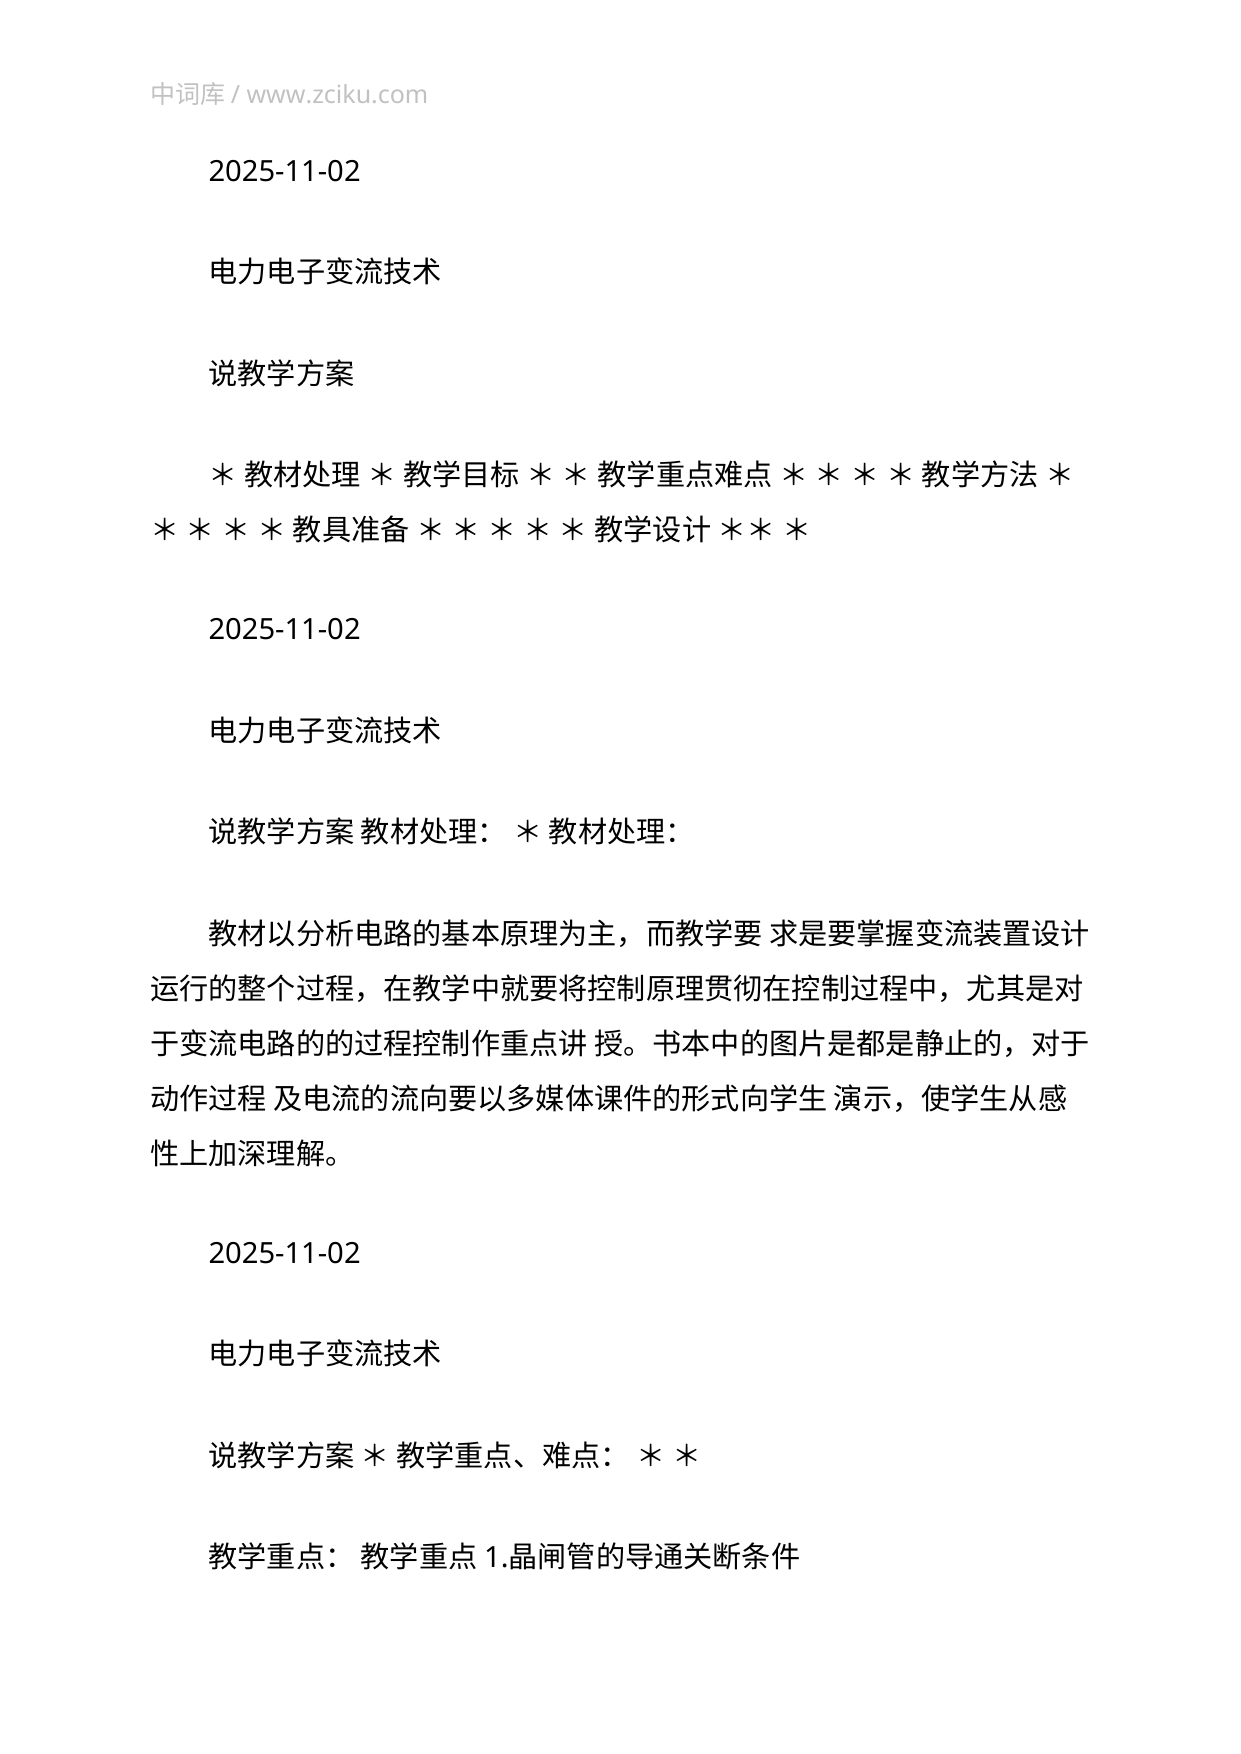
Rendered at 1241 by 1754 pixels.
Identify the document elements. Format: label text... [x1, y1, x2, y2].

text ＊ 教材处理 ＊ 教学目标 ＊ ＊ 教学重点难点 ＊ ＊ ＊ ＊ 教学方法 ＊ ＊ ＊ ＊ ＊ 教具准备 ＊ ＊ ＊ ＊ ＊ 教学设计 ＊＊ ＊ [150, 452, 1090, 549]
text 2025-11-02 [150, 150, 1090, 190]
text 说教学方案 ＊ 教学重点、难点： ＊ ＊ [150, 1432, 1090, 1474]
text 2025-11-02 [150, 609, 1090, 648]
text 教材以分析电路的基本原理为主，而教学要 求是要掌握变流装置设计运行的整个过程，在教学中就要将控制原理贯彻在控制过程中，尤其是对于变流电路的的过程控制作重点讲 授。书本中的图片是都是静止的，对于动作过程 及电流的流向要以多媒体课件的形式向学生 演示，使学生从感性上加深理解。 [150, 911, 1090, 1172]
text 2025-11-02 [150, 1232, 1090, 1272]
text 教学重点： 教学重点 1.晶闸管的导通关断条件 [150, 1534, 1090, 1576]
text 说教学方案 教材处理： ＊ 教材处理： [150, 809, 1090, 851]
text 电力电子变流技术 [150, 248, 1090, 291]
text 说教学方案 [150, 350, 1090, 392]
text 电力电子变流技术 [150, 707, 1090, 749]
text 电力电子变流技术 [150, 1330, 1090, 1373]
